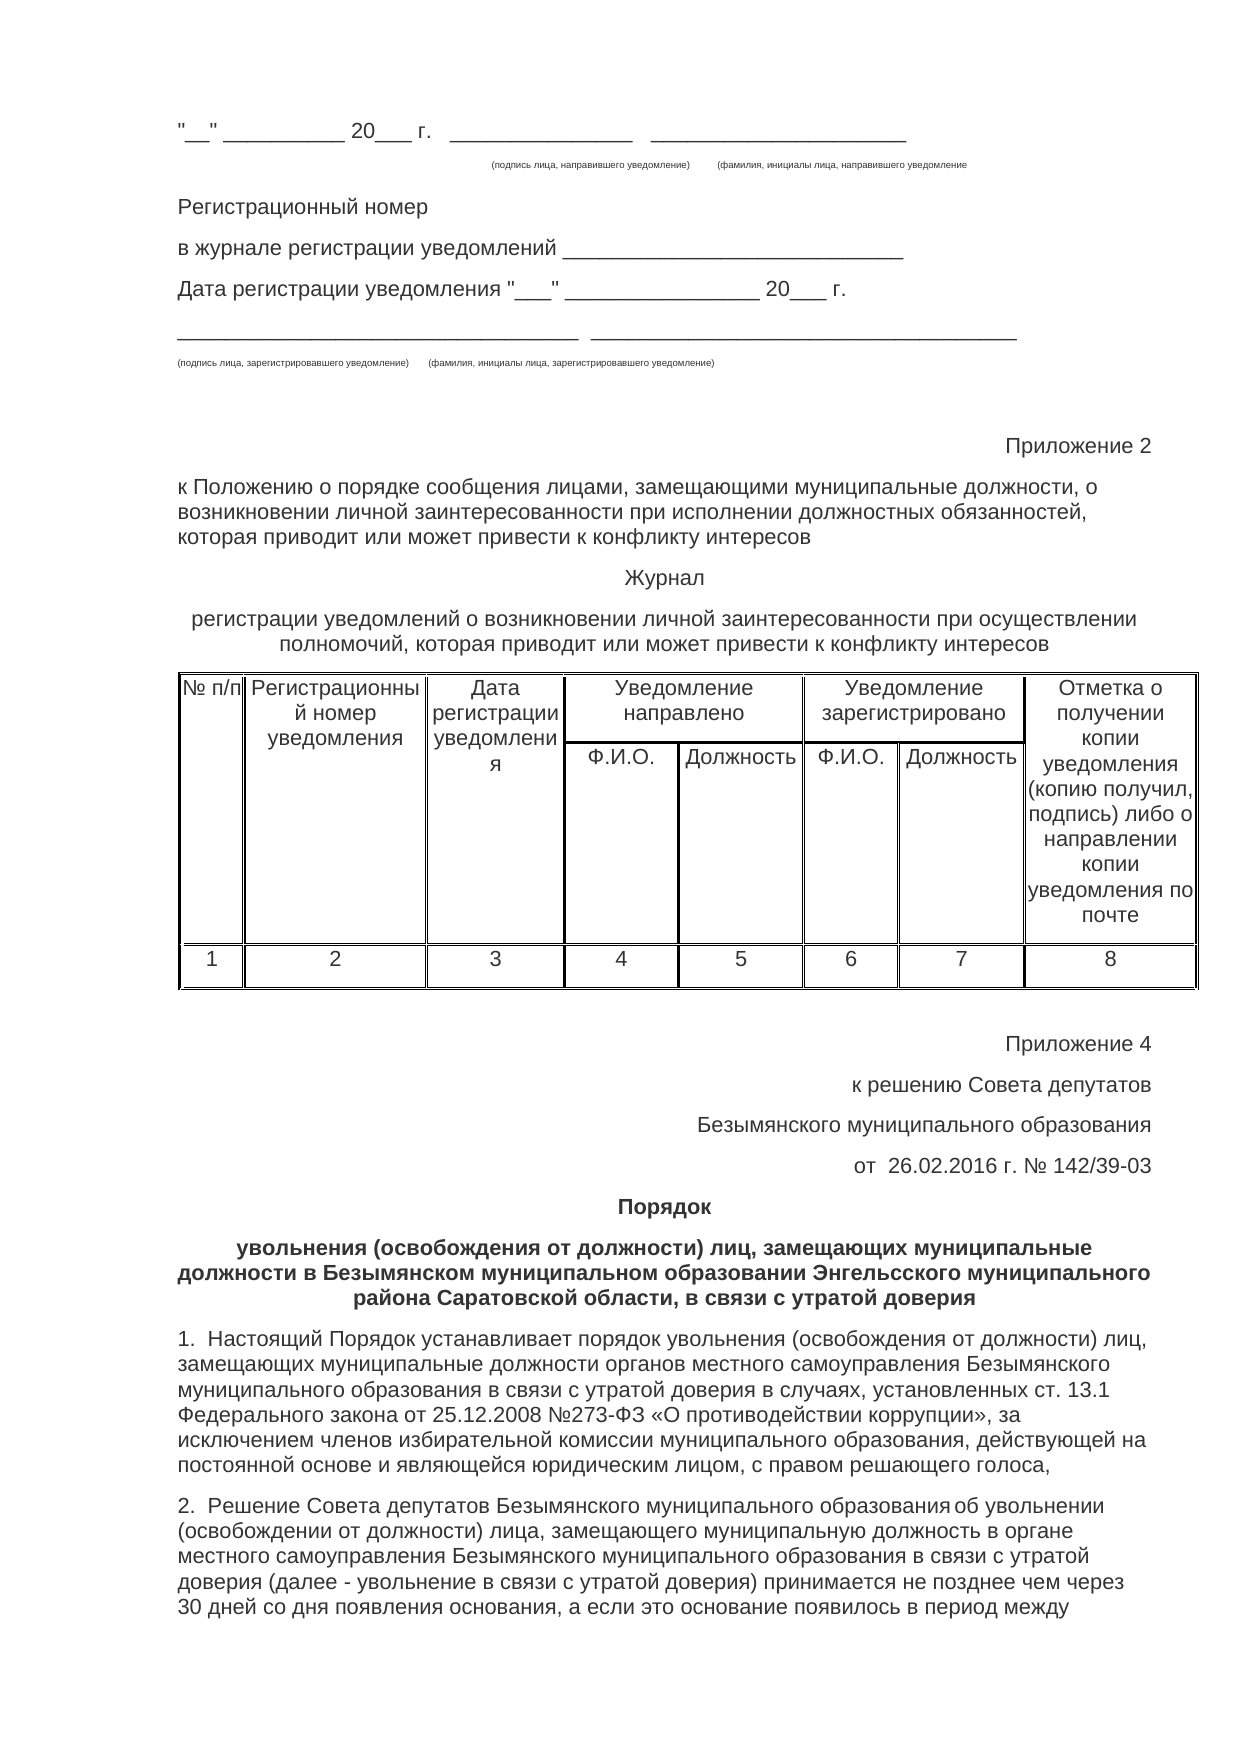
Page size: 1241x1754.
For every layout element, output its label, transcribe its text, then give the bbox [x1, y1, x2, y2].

text "__" __________ 20___ г. _______________ _____________________ [177, 118, 1152, 143]
table_cell 8 [1024, 943, 1197, 987]
table_cell Ф.И.О. [566, 744, 677, 943]
text Безымянского муниципального образования [177, 1112, 1152, 1138]
table_header Уведомление зарегистрировано [804, 675, 1024, 741]
table_header Отметка о получении копии уведомления (копию получил, подпись) либо о направлении копии уведомления по почте [1024, 675, 1195, 943]
text Порядок [177, 1194, 1152, 1219]
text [177, 1493, 1152, 1619]
table_cell 7 [900, 946, 1023, 987]
table_cell Должность [680, 744, 802, 943]
table_header Регистрационный номер уведомления [244, 675, 427, 943]
table_header Дата регистрации уведомления [427, 673, 564, 943]
text Приложение 2 [177, 433, 1152, 458]
text _________________________________ ___________________________________ [177, 316, 1152, 341]
table_cell Должность [900, 744, 1023, 943]
text 1. Настоящий Порядок устанавливает порядок увольнения (освобождения от должности) лиц, замещающих муниципальные должности органов местного самоуправления Безымянского муниципального образования в связи с утратой доверия в случаях, установленных ст. 13.1 Федерального закона от 25.12.2008 №273-ФЗ «О противодействии коррупции», за исключением членов избирательной комиссии муниципального образования, действующей на постоянной основе и являющейся юридическим лицом, с правом решающего голоса, [177, 1326, 1152, 1477]
table_cell 3 [428, 946, 563, 987]
text к решению Совета депутатов [177, 1072, 1152, 1097]
table_cell Ф.И.О. [805, 744, 897, 943]
table_cell 4 [566, 946, 677, 987]
text увольнения (освобождения от должности) лиц, замещающих муниципальные должности в Безымянском муниципальном образовании Энгельсского муниципального района Саратовской области, в связи с утратой доверия [177, 1235, 1152, 1311]
table_cell 2 [246, 946, 425, 987]
table_cell 6 [805, 946, 897, 987]
table_header Уведомление направлено [564, 675, 803, 741]
text (подпись лица, направившего уведомление) (фамилия, инициалы лица, направившего уведомление [177, 159, 1152, 178]
text (подпись лица, зарегистрировавшего уведомление) (фамилия, инициалы лица, зарегистрировавшего уведомление) [177, 357, 1152, 376]
text Дата регистрации уведомления "___" ________________ 20___ г. [177, 275, 1152, 301]
text Приложение 4 [177, 1031, 1152, 1056]
text Журнал [177, 565, 1152, 590]
table_cell 5 [680, 946, 802, 987]
text от 26.02.2016 г. № 142/39-03 [177, 1153, 1152, 1178]
text Регистрационный номер [177, 194, 1152, 219]
table_header № п/п [180, 673, 244, 943]
text регистрации уведомлений о возникновении личной заинтересованности при осуществлении полномочий, которая приводит или может привести к конфликту интересов [177, 606, 1152, 656]
table_cell 1 [180, 943, 244, 987]
text в журнале регистрации уведомлений ____________________________ [177, 234, 1152, 260]
text к Положению о порядке сообщения лицами, замещающими муниципальные должности, о возникновении личной заинтересованности при исполнении должностных обязанностей, которая приводит или может привести к конфликту интересов [177, 473, 1152, 549]
